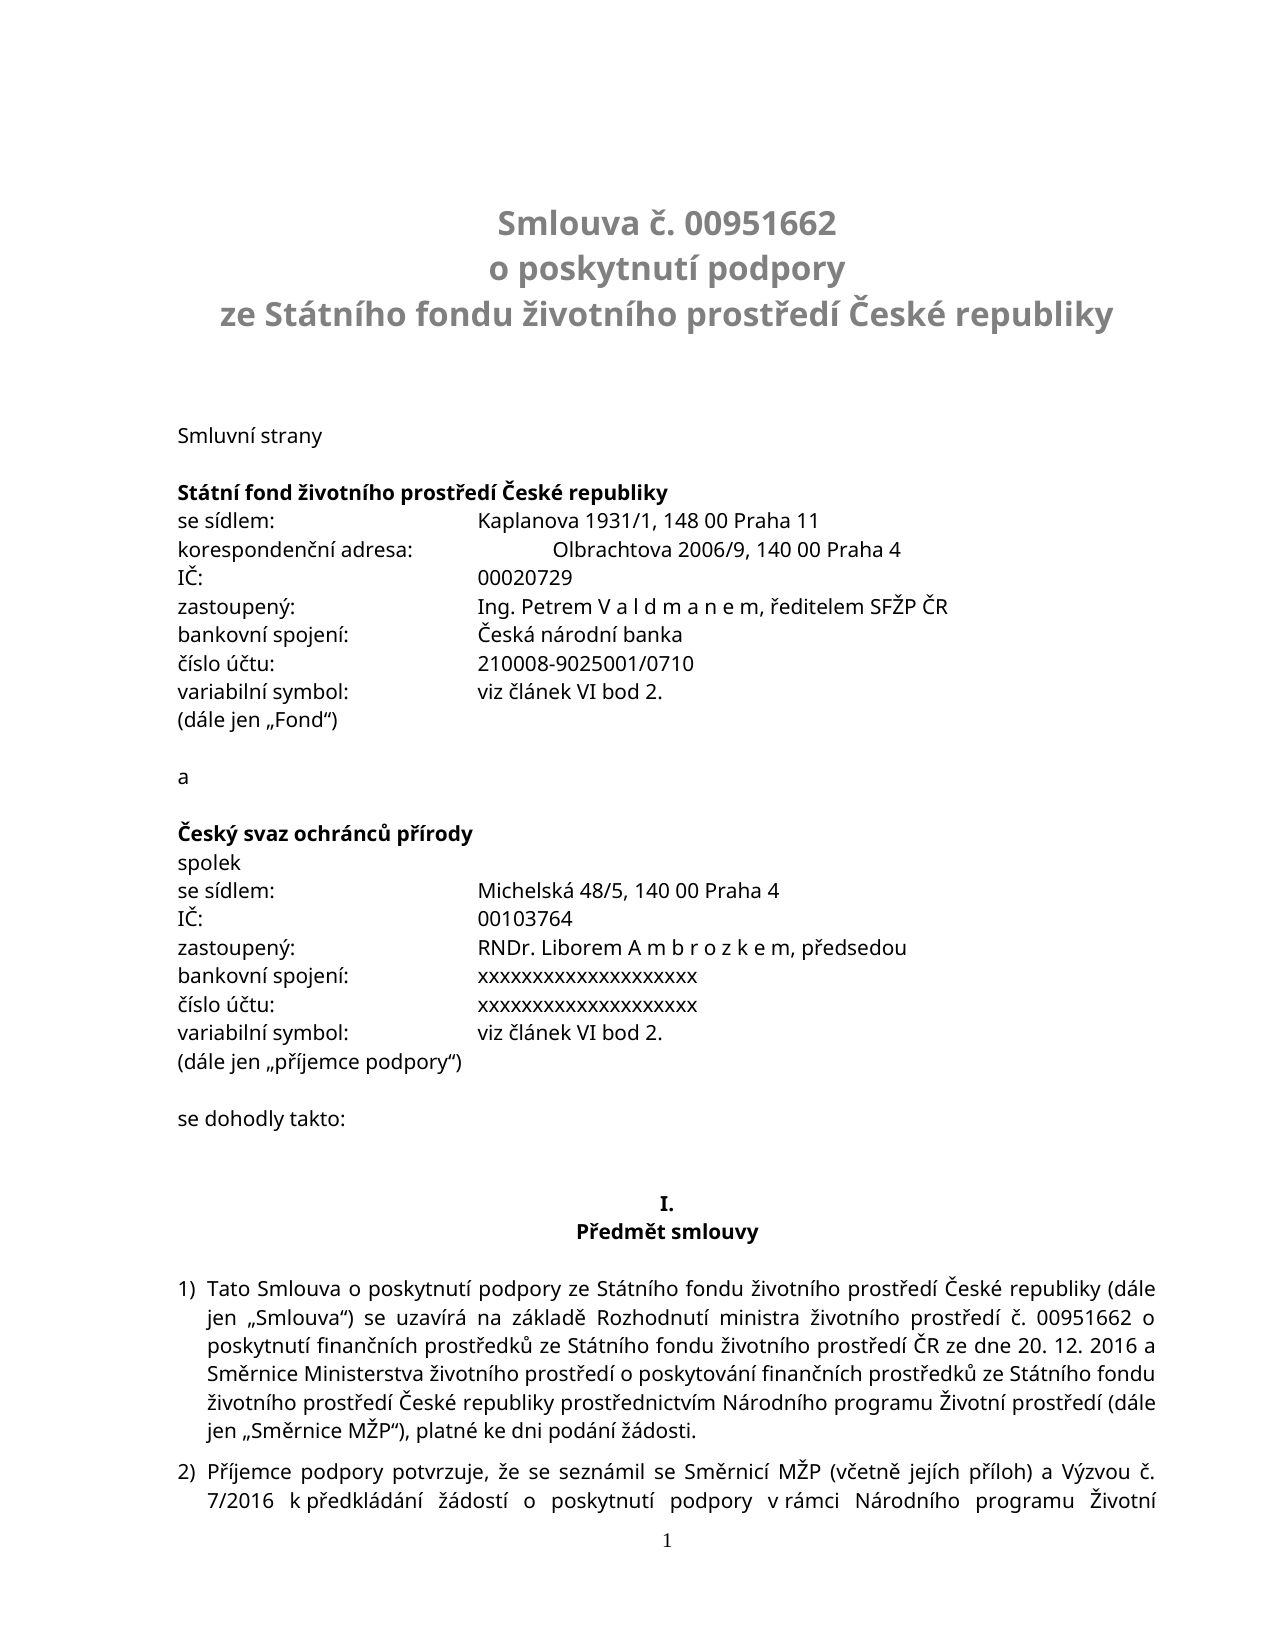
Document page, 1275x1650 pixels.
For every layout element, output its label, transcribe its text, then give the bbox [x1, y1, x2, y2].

text se dohodly takto: [177, 1104, 1157, 1132]
text a [177, 762, 1157, 791]
text spolek [177, 848, 1157, 876]
text bankovní spojení: Česká národní banka [177, 620, 1157, 649]
text bankovní spojení: xxxxxxxxxxxxxxxxxxxx [177, 961, 1157, 990]
text číslo účtu: xxxxxxxxxxxxxxxxxxxx [177, 990, 1157, 1018]
text IČ: 00020729 [177, 563, 1157, 592]
text o poskytnutí podpory [177, 245, 1157, 290]
text I. [177, 1189, 1157, 1217]
text korespondenční adresa: Olbrachtova 2006/9, 140 00 Praha 4 [177, 535, 1157, 563]
list Tato Smlouva o poskytnutí podpory ze Státního fondu životního prostředí České republiky (dále jen „Smlouva“) se uzavírá na základě Rozhodnutí ministra životního prostředí č. 00951662 o poskytnutí finančních prostředků ze Státního fondu životního prostředí ČR ze dne 20. 12. 2016 a Směrnice Ministerstva životního prostředí o poskytování finančních prostředků ze Státního fondu životního prostředí České republiky prostřednictvím Národního programu Životní prostředí (dále jen „Směrnice MŽP“), platné ke dni podání žádosti. [177, 1274, 1157, 1445]
text se sídlem: Kaplanova 1931/1, 148 00 Praha 11 [177, 506, 1157, 535]
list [177, 1457, 1157, 1514]
text číslo účtu: 210008-9025001/0710 [177, 649, 1157, 677]
text Předmět smlouvy [177, 1217, 1157, 1246]
text Státní fond životního prostředí České republiky [177, 478, 1157, 506]
text variabilní symbol: viz článek VI bod 2. [177, 1018, 1157, 1047]
text Smluvní strany [177, 421, 1157, 449]
text (dále jen „Fond“) [177, 706, 1157, 734]
text Český svaz ochránců přírody [177, 819, 1157, 848]
text se sídlem: Michelská 48/5, 140 00 Praha 4 [177, 876, 1157, 904]
text ze Státního fondu životního prostředí České republiky [177, 290, 1157, 336]
text Smlouva č. 00951662 [177, 199, 1157, 245]
text variabilní symbol: viz článek VI bod 2. [177, 677, 1157, 706]
text IČ: 00103764 [177, 904, 1157, 933]
text zastoupený: RNDr. Liborem A m b r o z k e m, předsedou [177, 933, 1157, 961]
text (dále jen „příjemce podpory“) [177, 1047, 1157, 1075]
text zastoupený: Ing. Petrem V a l d m a n e m, ředitelem SFŽP ČR [177, 592, 1157, 620]
